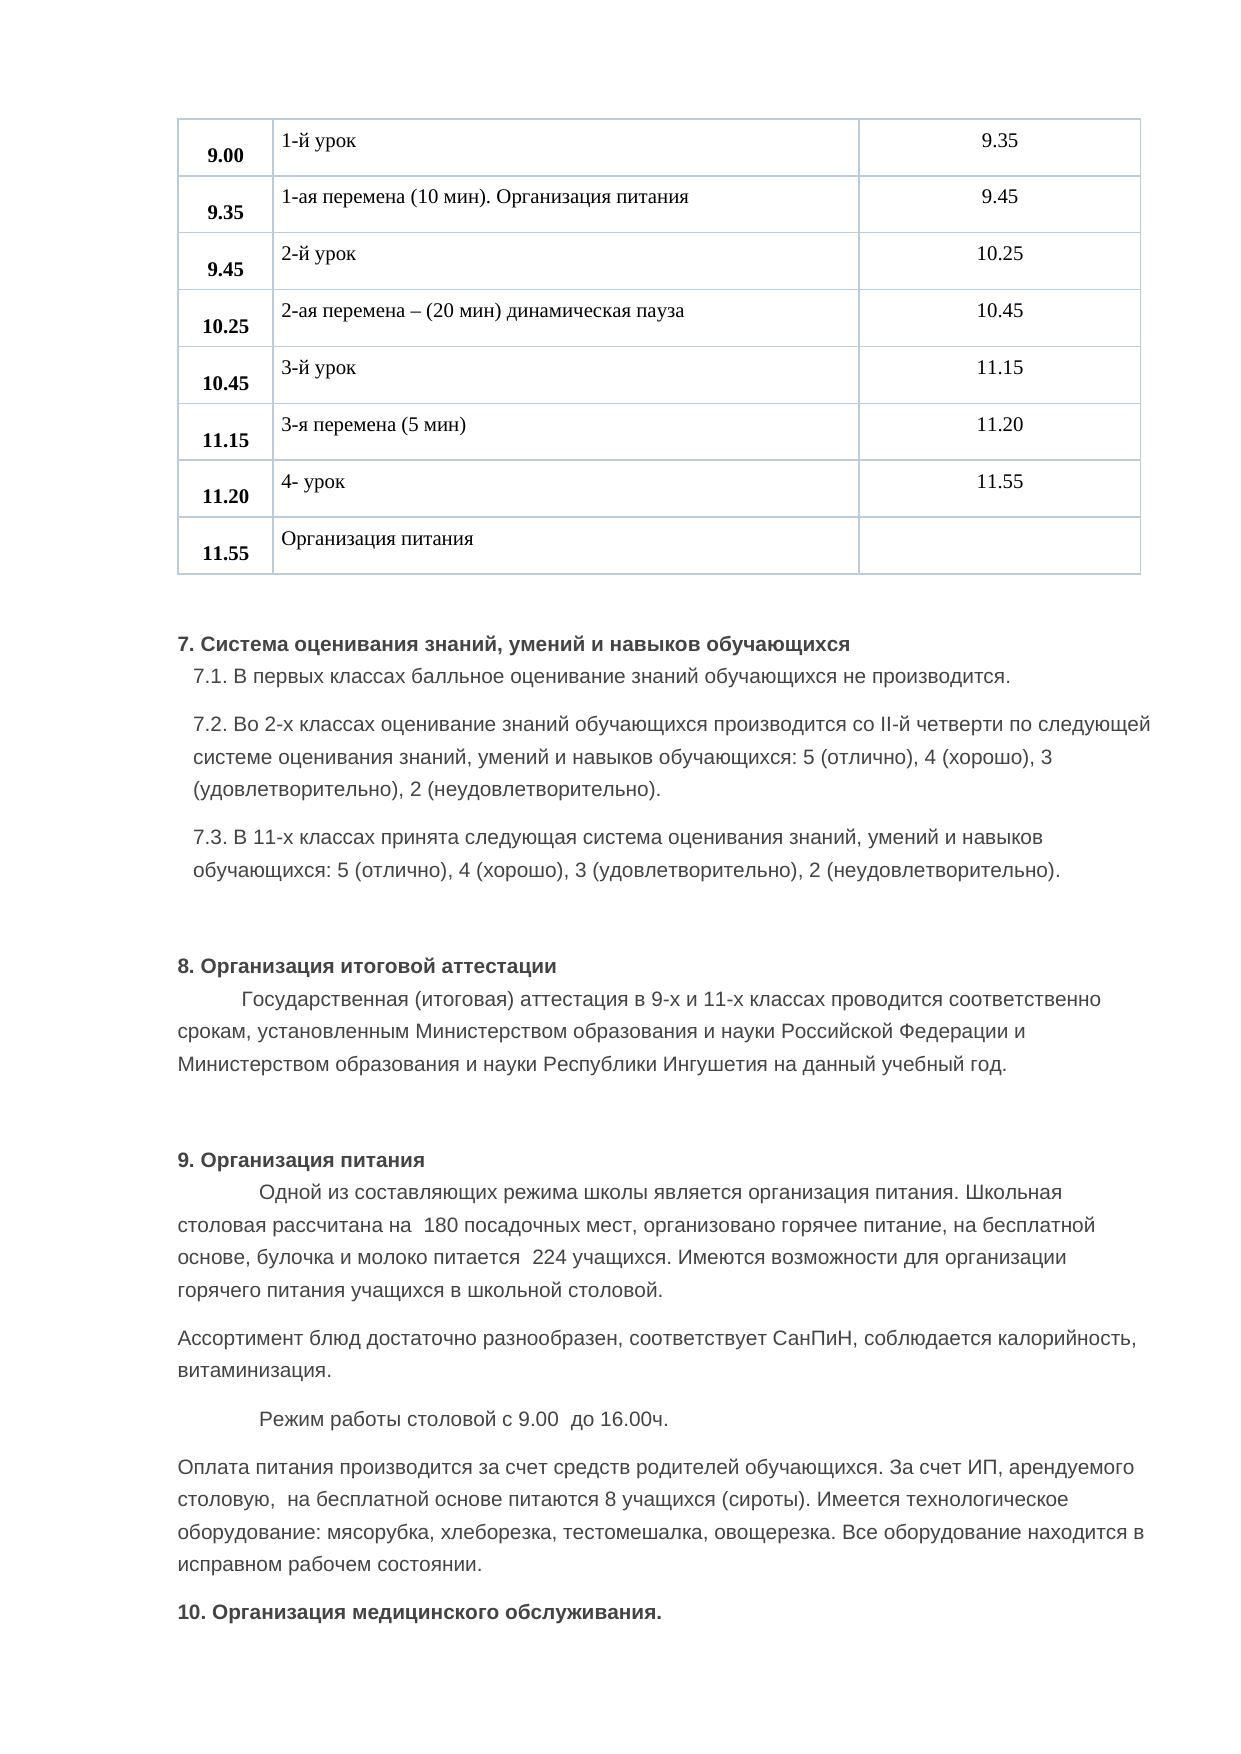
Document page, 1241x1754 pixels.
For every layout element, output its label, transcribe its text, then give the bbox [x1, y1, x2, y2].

text Государственная (итоговая) аттестация в 9-х и 11-х классах проводится соответственно срокам, установленным Министерством образования и науки Российской Федерации и Министерством образования и науки Республики Ингушетия на данный учебный год. [177, 978, 1152, 1075]
table_cell 11.55 [179, 518, 272, 573]
table_cell 10.25 [860, 233, 1140, 289]
text 10. Организация медицинского обслуживания. [177, 1592, 1152, 1624]
text Оплата питания производится за счет средств родителей обучающихся. За счет ИП, арендуемого столовую, на бесплатной основе питаются 8 учащихся (сироты). Имеется технологическое оборудование: мясорубка, хлеборезка, тестомешалка, овощерезка. Все оборудование находится в исправном рабочем состоянии. [177, 1446, 1152, 1576]
table_cell 9.35 [179, 177, 272, 232]
table_cell 11.15 [860, 347, 1140, 402]
table_cell 11.15 [179, 404, 272, 459]
table_cell 3-й урок [274, 347, 858, 402]
table_cell 11.20 [860, 404, 1140, 459]
text 8. Организация итоговой аттестации [177, 945, 1152, 978]
table_cell 9.00 [179, 120, 272, 175]
text 7. Система оценивания знаний, умений и навыков обучающихся [177, 623, 1152, 655]
table_cell 2-ая перемена – (20 мин) динамическая пауза [274, 290, 858, 346]
table_cell 11.55 [860, 461, 1140, 516]
table_cell 4- урок [274, 461, 858, 516]
table_cell 9.45 [179, 233, 272, 289]
text 7.3. В 11-х классах принята следующая система оценивания знаний, умений и навыков обучающихся: 5 (отлично), 4 (хорошо), 3 (удовлетворительно), 2 (неудовлетворительно). [193, 817, 1152, 882]
table_cell [860, 518, 1140, 573]
table_cell Организация питания [274, 518, 858, 573]
table_cell 10.25 [179, 290, 272, 346]
table_cell 9.45 [860, 177, 1140, 232]
text 7.2. Во 2-х классах оценивание знаний обучающихся производится со II-й четверти по следующей системе оценивания знаний, умений и навыков обучающихся: 5 (отлично), 4 (хорошо), 3 (удовлетворительно), 2 (неудовлетворительно). [193, 703, 1152, 801]
table_cell 1-й урок [274, 120, 858, 175]
table_cell 10.45 [179, 347, 272, 402]
table_cell 11.20 [179, 461, 272, 516]
text 7.1. В первых классах балльное оценивание знаний обучающихся не производится. [193, 655, 1152, 688]
table_cell 1-ая перемена (10 мин). Организация питания [274, 177, 858, 232]
table_cell 2-й урок [274, 233, 858, 289]
table_cell 3-я перемена (5 мин) [274, 404, 858, 459]
text 9. Организация питания [177, 1139, 1152, 1172]
text Одной из составляющих режима школы является организация питания. Школьная столовая рассчитана на 180 посадочных мест, организовано горячее питание, на бесплатной основе, булочка и молоко питается 224 учащихся. Имеются возможности для организации горячего питания учащихся в школьной столовой. [177, 1172, 1152, 1302]
text Режим работы столовой с 9.00 до 16.00ч. [177, 1398, 1152, 1430]
table_cell 9.35 [860, 120, 1140, 175]
table_cell 10.45 [860, 290, 1140, 346]
text Ассортимент блюд достаточно разнообразен, соответствует СанПиН, соблюдается калорийность, витаминизация. [177, 1317, 1152, 1382]
